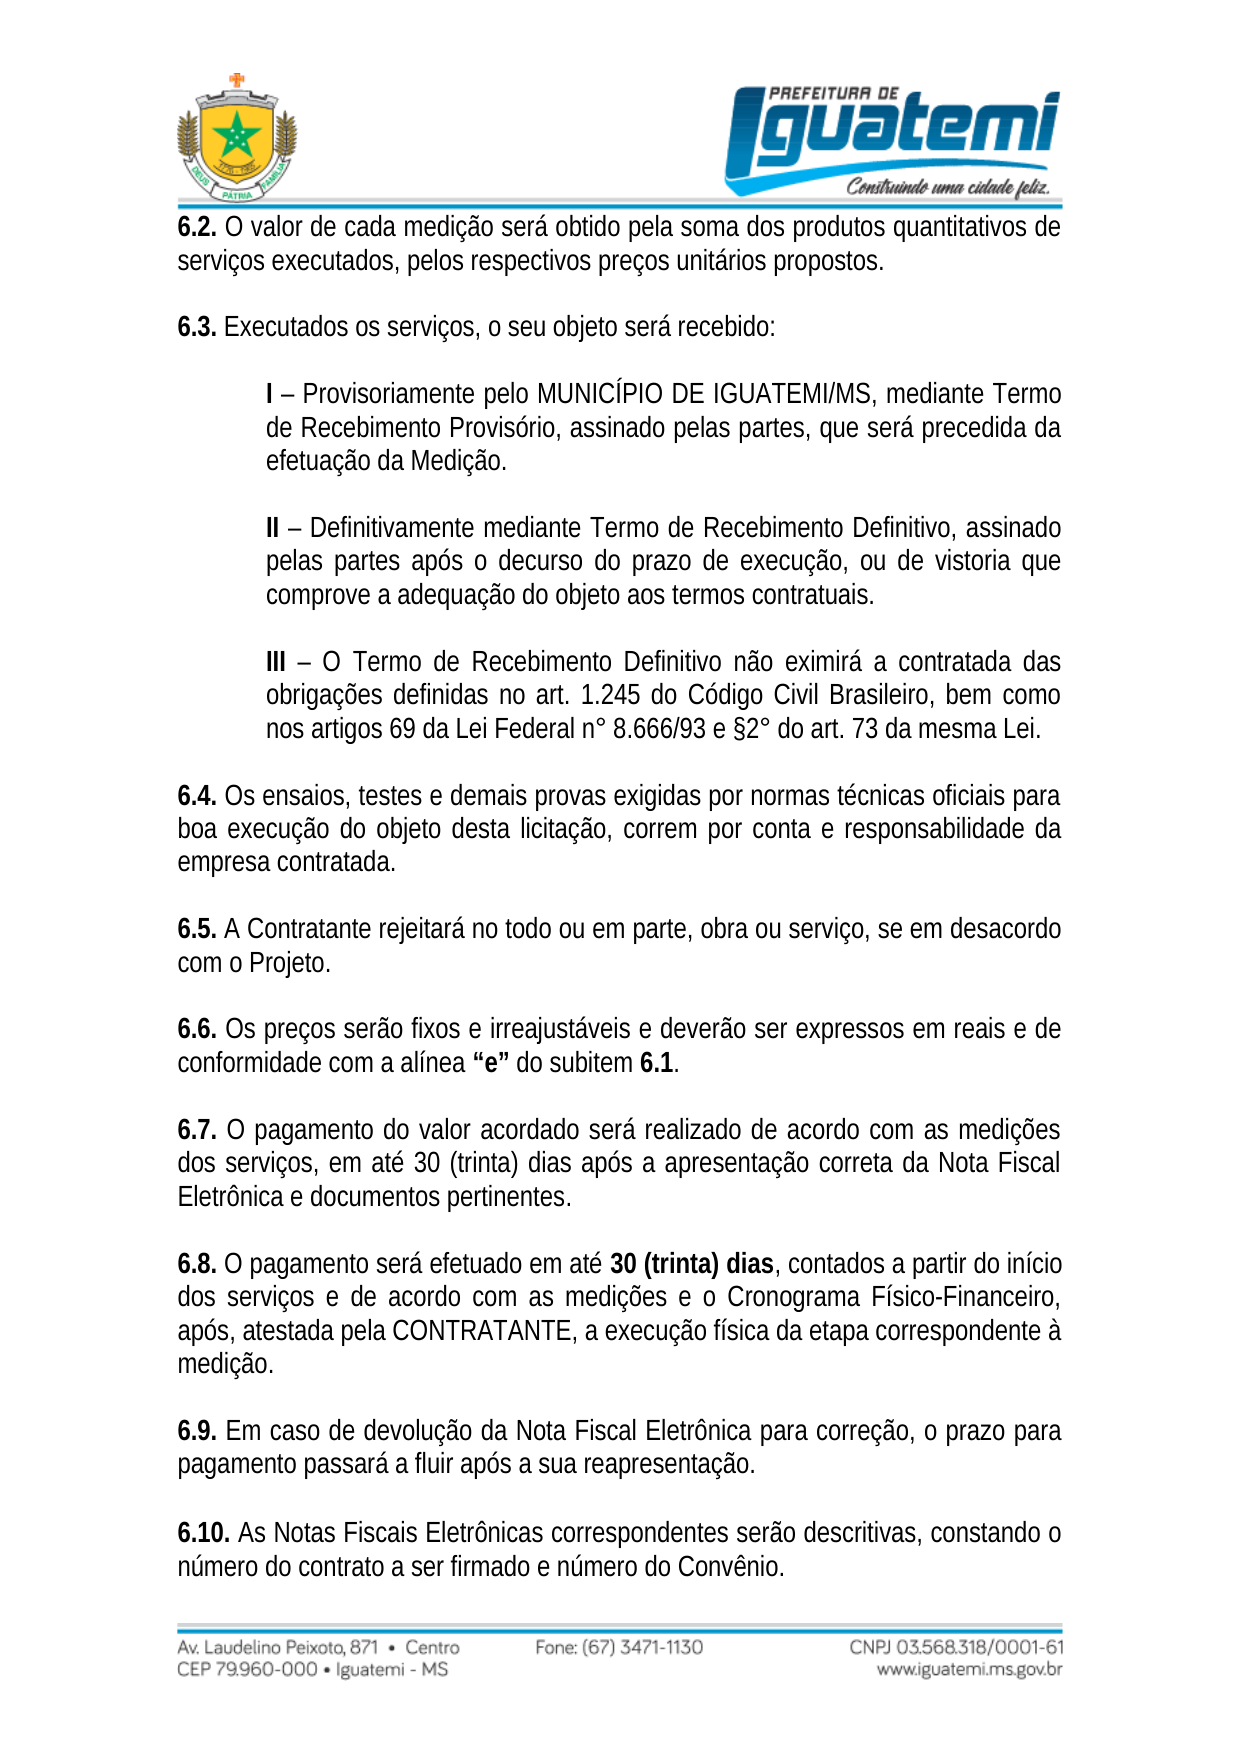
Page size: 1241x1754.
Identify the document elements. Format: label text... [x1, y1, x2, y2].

text I – Provisoriamente pelo MUNICÍPIO DE IGUATEMI/MS, mediante Termo de Recebimento Provisório, assinado pelas partes, que será precedida da efetuação da Medição. [266, 376, 1063, 477]
text 6.6. Os preços serão fixos e irreajustáveis e deverão ser expressos em reais e de conformidade com a alínea “e” do subitem 6.1. [177, 1012, 1063, 1078]
text 6.10. As Notas Fiscais Eletrônicas correspondentes serão descritivas, constando o número do contrato a ser firmado e número do Convênio. [177, 1515, 1063, 1582]
text II – Definitivamente mediante Termo de Recebimento Definitivo, assinado pelas partes após o decurso do prazo de execução, ou de vistoria que comprove a adequação do objeto aos termos contratuais. [266, 510, 1063, 610]
text 6.2. O valor de cada medição será obtido pela soma dos produtos quantitativos de serviços executados, pelos respectivos preços unitários propostos. [177, 210, 1063, 276]
text 6.7. O pagamento do valor acordado será realizado de acordo com as medições dos serviços, em até 30 (trinta) dias após a apresentação correta da Nota Fiscal Eletrônica e documentos pertinentes. [177, 1112, 1063, 1212]
text 6.3. Executados os serviços, o seu objeto será recebido: [177, 309, 1063, 343]
picture [177, 73, 1063, 210]
text III – O Termo de Recebimento Definitivo não eximirá a contratada das obrigações definidas no art. 1.245 do Código Civil Brasileiro, bem como nos artigos 69 da Lei Federal n° 8.666/93 e §2° do art. 73 da mesma Lei. [266, 644, 1063, 744]
picture [177, 1633, 1063, 1681]
text 6.4. Os ensaios, testes e demais provas exigidas por normas técnicas oficiais para boa execução do objeto desta licitação, correm por conta e responsabilidade da empresa contratada. [177, 778, 1063, 878]
picture [177, 1623, 1063, 1629]
text 6.8. O pagamento será efetuado em até 30 (trinta) dias, contados a partir do início dos serviços e de acordo com as medições e o Cronograma Físico-Financeiro, após, atestada pela CONTRATANTE, a execução física da etapa correspondente à medição. [177, 1246, 1063, 1379]
text 6.9. Em caso de devolução da Nota Fiscal Eletrônica para correção, o prazo para pagamento passará a fluir após a sua reapresentação. [177, 1413, 1063, 1480]
text 6.5. A Contratante rejeitará no todo ou em parte, obra ou serviço, se em desacordo com o Projeto. [177, 911, 1063, 978]
